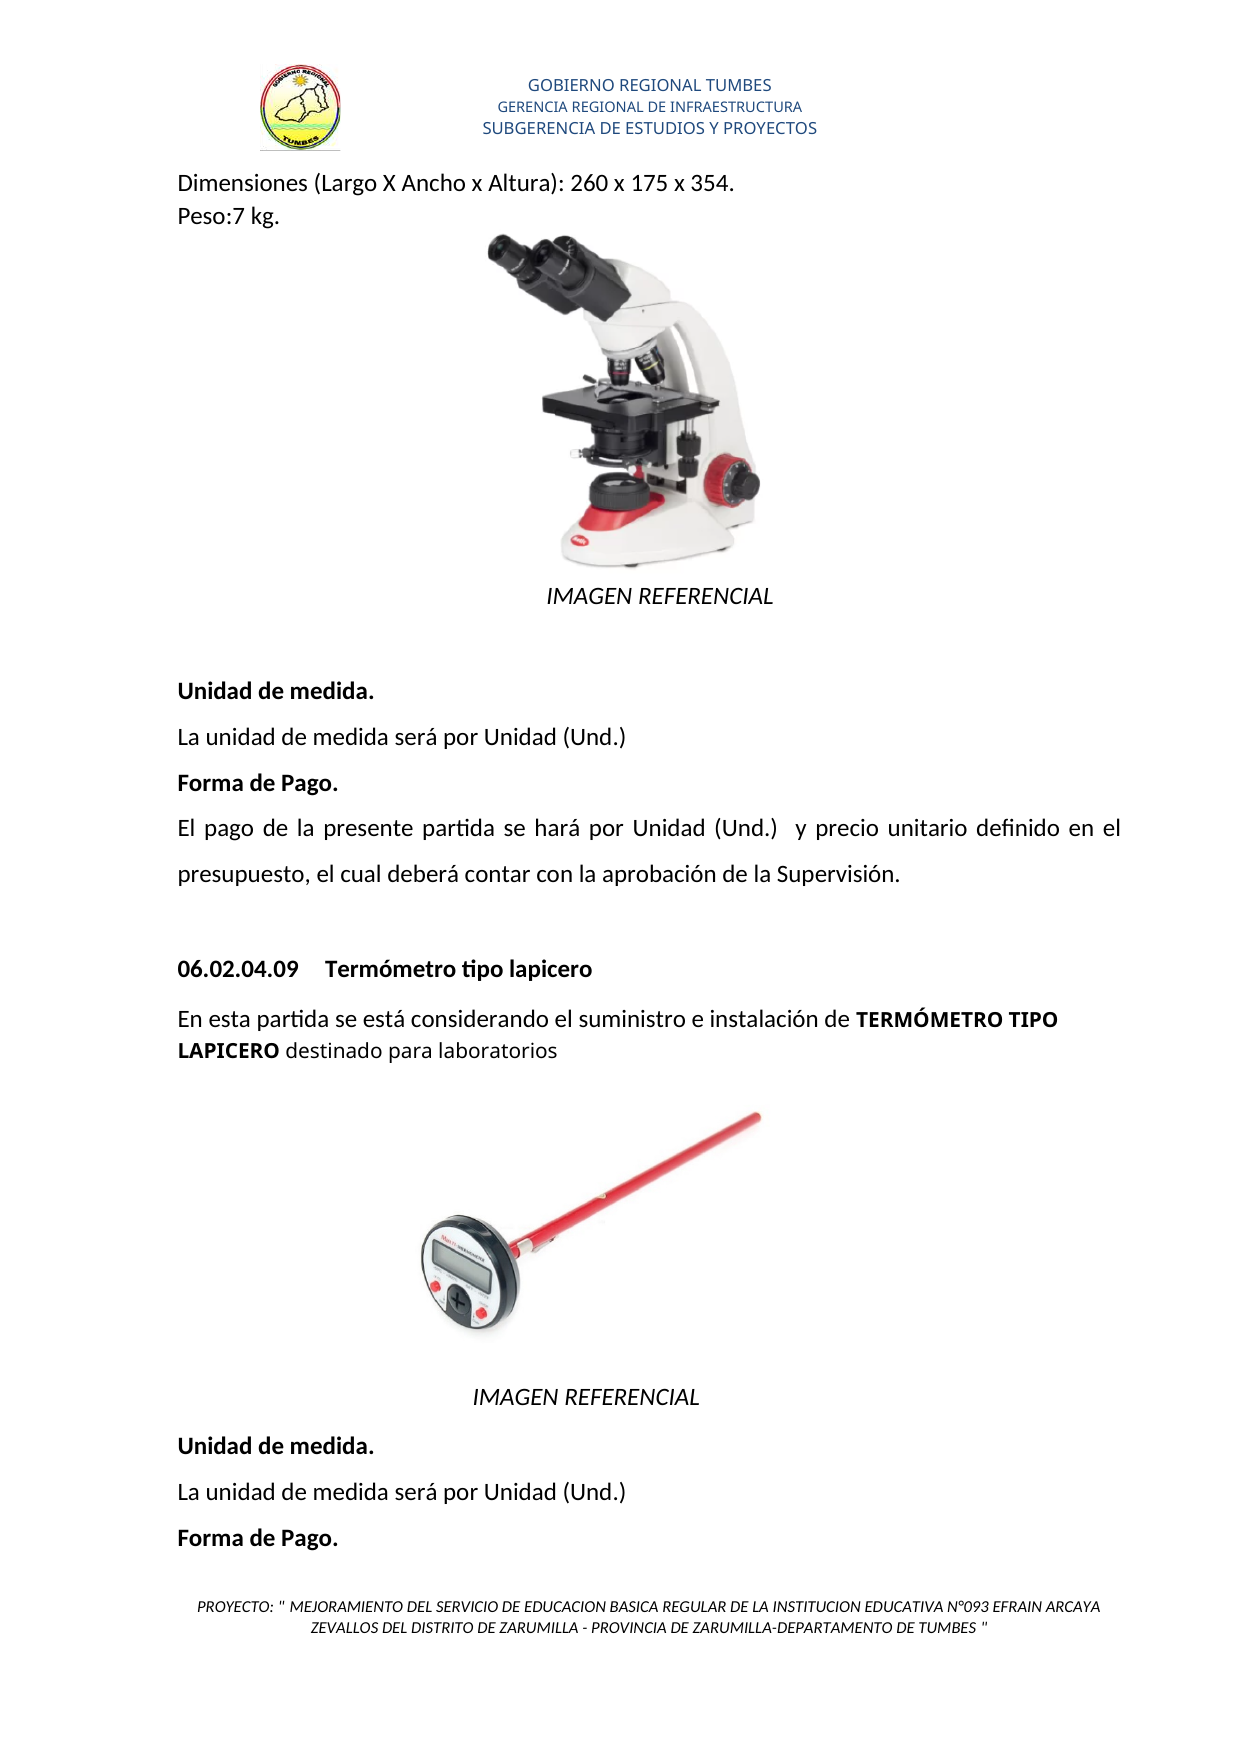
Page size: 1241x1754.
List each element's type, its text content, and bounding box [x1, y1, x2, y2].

text IMAGEN REFERENCIAL [472, 580, 1122, 611]
text Unidad de medida. [177, 1430, 1122, 1461]
text Forma de Pago. [177, 767, 1122, 797]
text La unidad de medida será por Unidad (Und.) [177, 721, 1122, 752]
picture [259, 64, 341, 151]
picture [409, 1084, 772, 1356]
text Unidad de medida. [177, 675, 1122, 706]
text Forma de Pago. [177, 1522, 1122, 1552]
text 06.02.04.09 Termómetro tipo lapicero [177, 953, 1122, 984]
text El pago de la presente partida se hará por Unidad (Und.) y precio unitario definido en el presupuesto, el cual deberá contar con la aprobación de la Supervisión. [177, 812, 1122, 889]
text La unidad de medida será por Unidad (Und.) [177, 1476, 1122, 1506]
text En esta partida se está considerando el suministro e instalación de TERMÓMETRO TIPO LAPICERO destinado para laboratorios [177, 1003, 1122, 1064]
text Peso:7 kg. [177, 200, 1122, 231]
text IMAGEN REFERENCIAL [398, 1381, 1122, 1411]
text Dimensiones (Largo X Ancho x Altura): 260 x 175 x 354. [177, 167, 1122, 198]
picture [455, 231, 785, 585]
